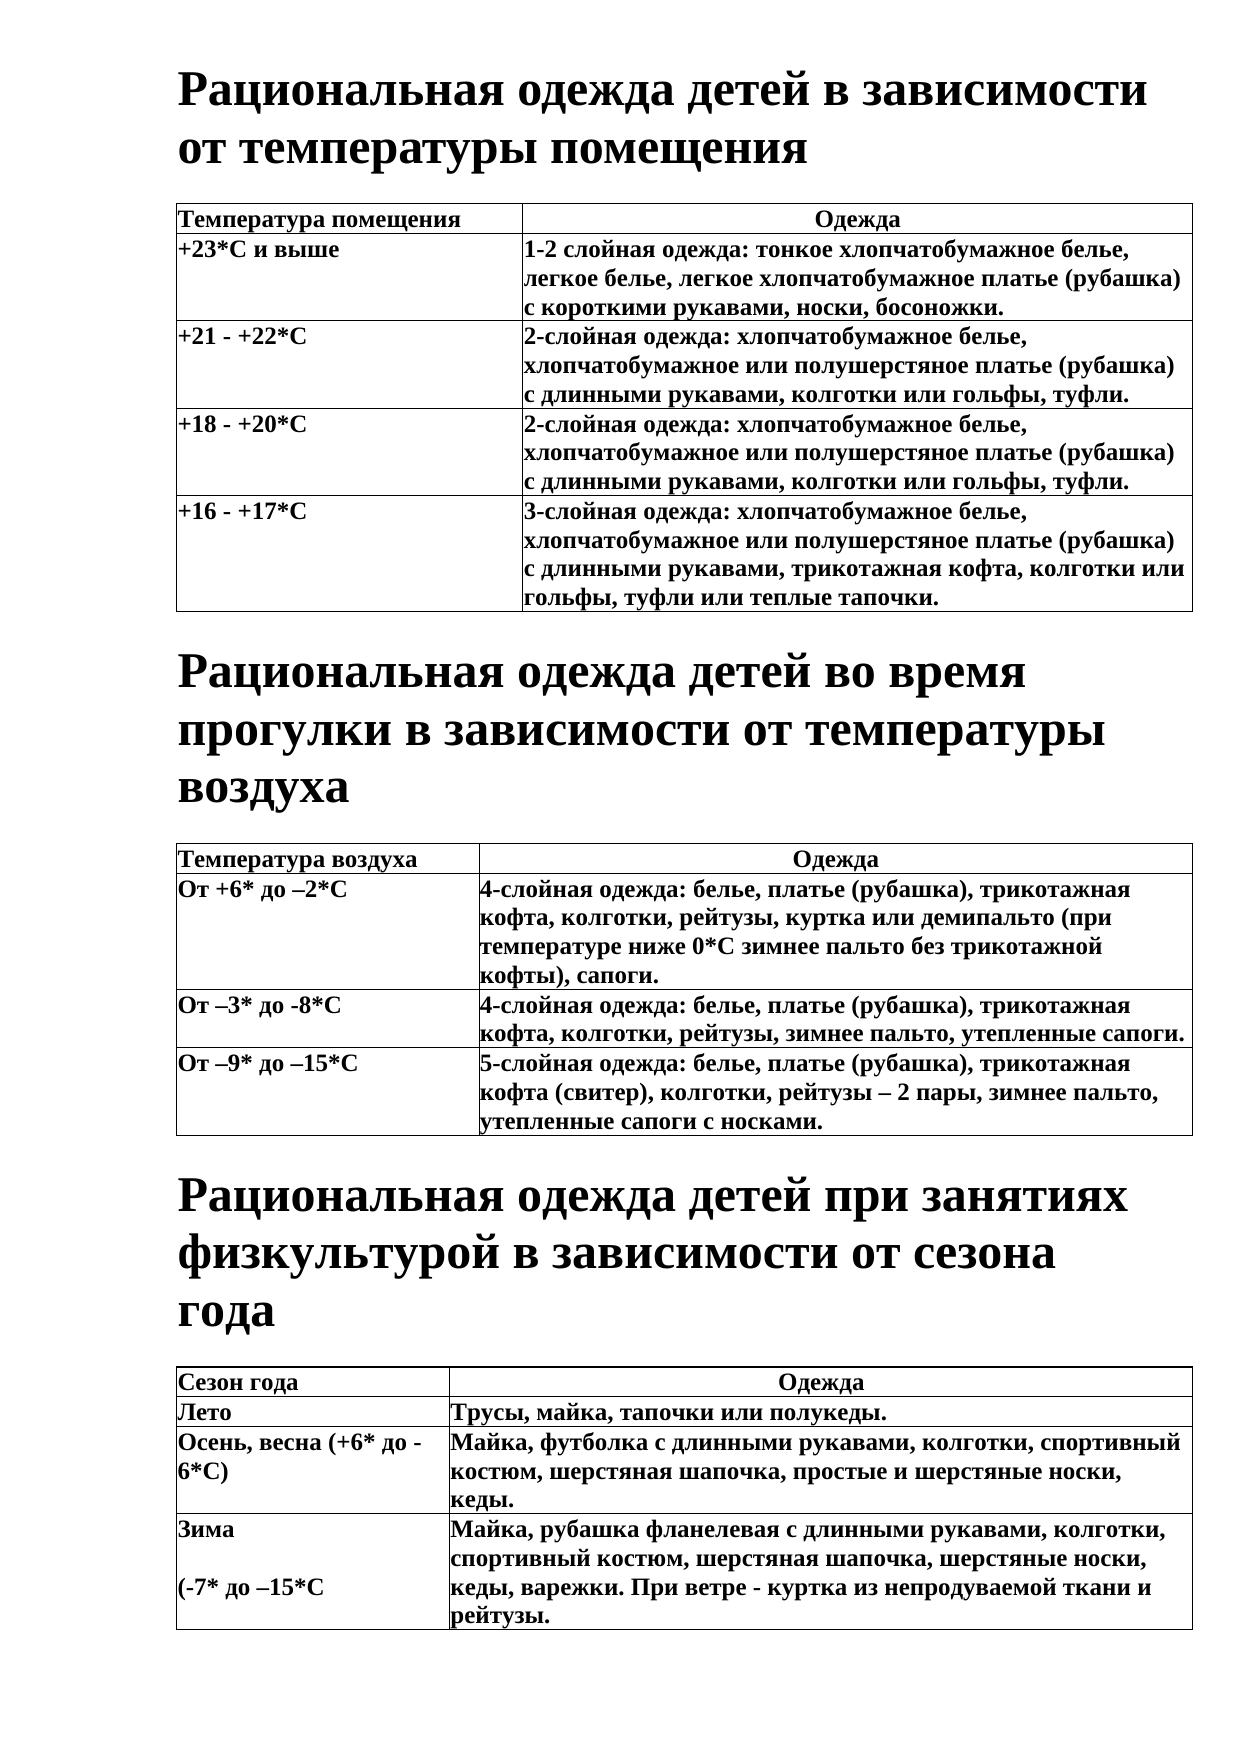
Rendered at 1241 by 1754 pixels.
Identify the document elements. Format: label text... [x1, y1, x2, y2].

table_cell Майка, футболка с длинными рукавами, колготки, спортивный костюм, шерстяная шапочка, простые и шерстяные носки, кеды. [450, 1427, 1192, 1513]
text Рациональная одежда детей при занятиях физкультурой в зависимости от сезона года [177, 1165, 1152, 1337]
table_cell +18 - +20*С [177, 409, 522, 495]
table_cell Зима (-7* до –15*С [177, 1514, 449, 1629]
table_cell От +6* до –2*С [177, 874, 479, 989]
table_header Температура помещения [177, 204, 522, 233]
table_cell 1-2 слойная одежда: тонкое хлопчатобумажное белье, легкое белье, легкое хлопчатобумажное платье (рубашка) с короткими рукавами, носки, босоножки. [523, 234, 1192, 320]
table_header Одежда [480, 844, 1192, 873]
text Рациональная одежда детей в зависимости от температуры помещения [177, 59, 1152, 174]
table_header Температура воздуха [177, 844, 479, 873]
table_cell 2-слойная одежда: хлопчатобумажное белье, хлопчатобумажное или полушерстяное платье (рубашка) с длинными рукавами, колготки или гольфы, туфли. [523, 409, 1192, 495]
table_header Сезон года [177, 1368, 449, 1396]
table_header Одежда [523, 204, 1192, 233]
table_cell 4-слойная одежда: белье, платье (рубашка), трикотажная кофта, колготки, рейтузы, зимнее пальто, утепленные сапоги. [480, 990, 1192, 1047]
text Рациональная одежда детей во время прогулки в зависимости от температуры воздуха [177, 641, 1152, 814]
table_cell От –9* до –15*С [177, 1048, 479, 1134]
table_cell 2-слойная одежда: хлопчатобумажное белье, хлопчатобумажное или полушерстяное платье (рубашка) с длинными рукавами, колготки или гольфы, туфли. [523, 321, 1192, 408]
table_cell Трусы, майка, тапочки или полукеды. [450, 1397, 1192, 1426]
table_cell От –3* до -8*С [177, 990, 479, 1047]
table_cell +16 - +17*С [177, 496, 522, 611]
table_cell +23*С и выше [177, 234, 522, 320]
table_cell Лето [177, 1397, 449, 1426]
table_cell 5-слойная одежда: белье, платье (рубашка), трикотажная кофта (свитер), колготки, рейтузы – 2 пары, зимнее пальто, утепленные сапоги с носками. [480, 1048, 1192, 1134]
table_cell 4-слойная одежда: белье, платье (рубашка), трикотажная кофта, колготки, рейтузы, куртка или демипальто (при температуре ниже 0*С зимнее пальто без трикотажной кофты), сапоги. [480, 874, 1192, 989]
table_cell Осень, весна (+6* до - 6*С) [177, 1427, 449, 1513]
table_cell Майка, рубашка фланелевая с длинными рукавами, колготки, спортивный костюм, шерстяная шапочка, шерстяные носки, кеды, варежки. При ветре - куртка из непродуваемой ткани и рейтузы. [450, 1514, 1192, 1629]
table_cell +21 - +22*С [177, 321, 522, 408]
table_header Одежда [450, 1368, 1192, 1396]
table_cell 3-слойная одежда: хлопчатобумажное белье, хлопчатобумажное или полушерстяное платье (рубашка) с длинными рукавами, трикотажная кофта, колготки или гольфы, туфли или теплые тапочки. [523, 496, 1192, 611]
